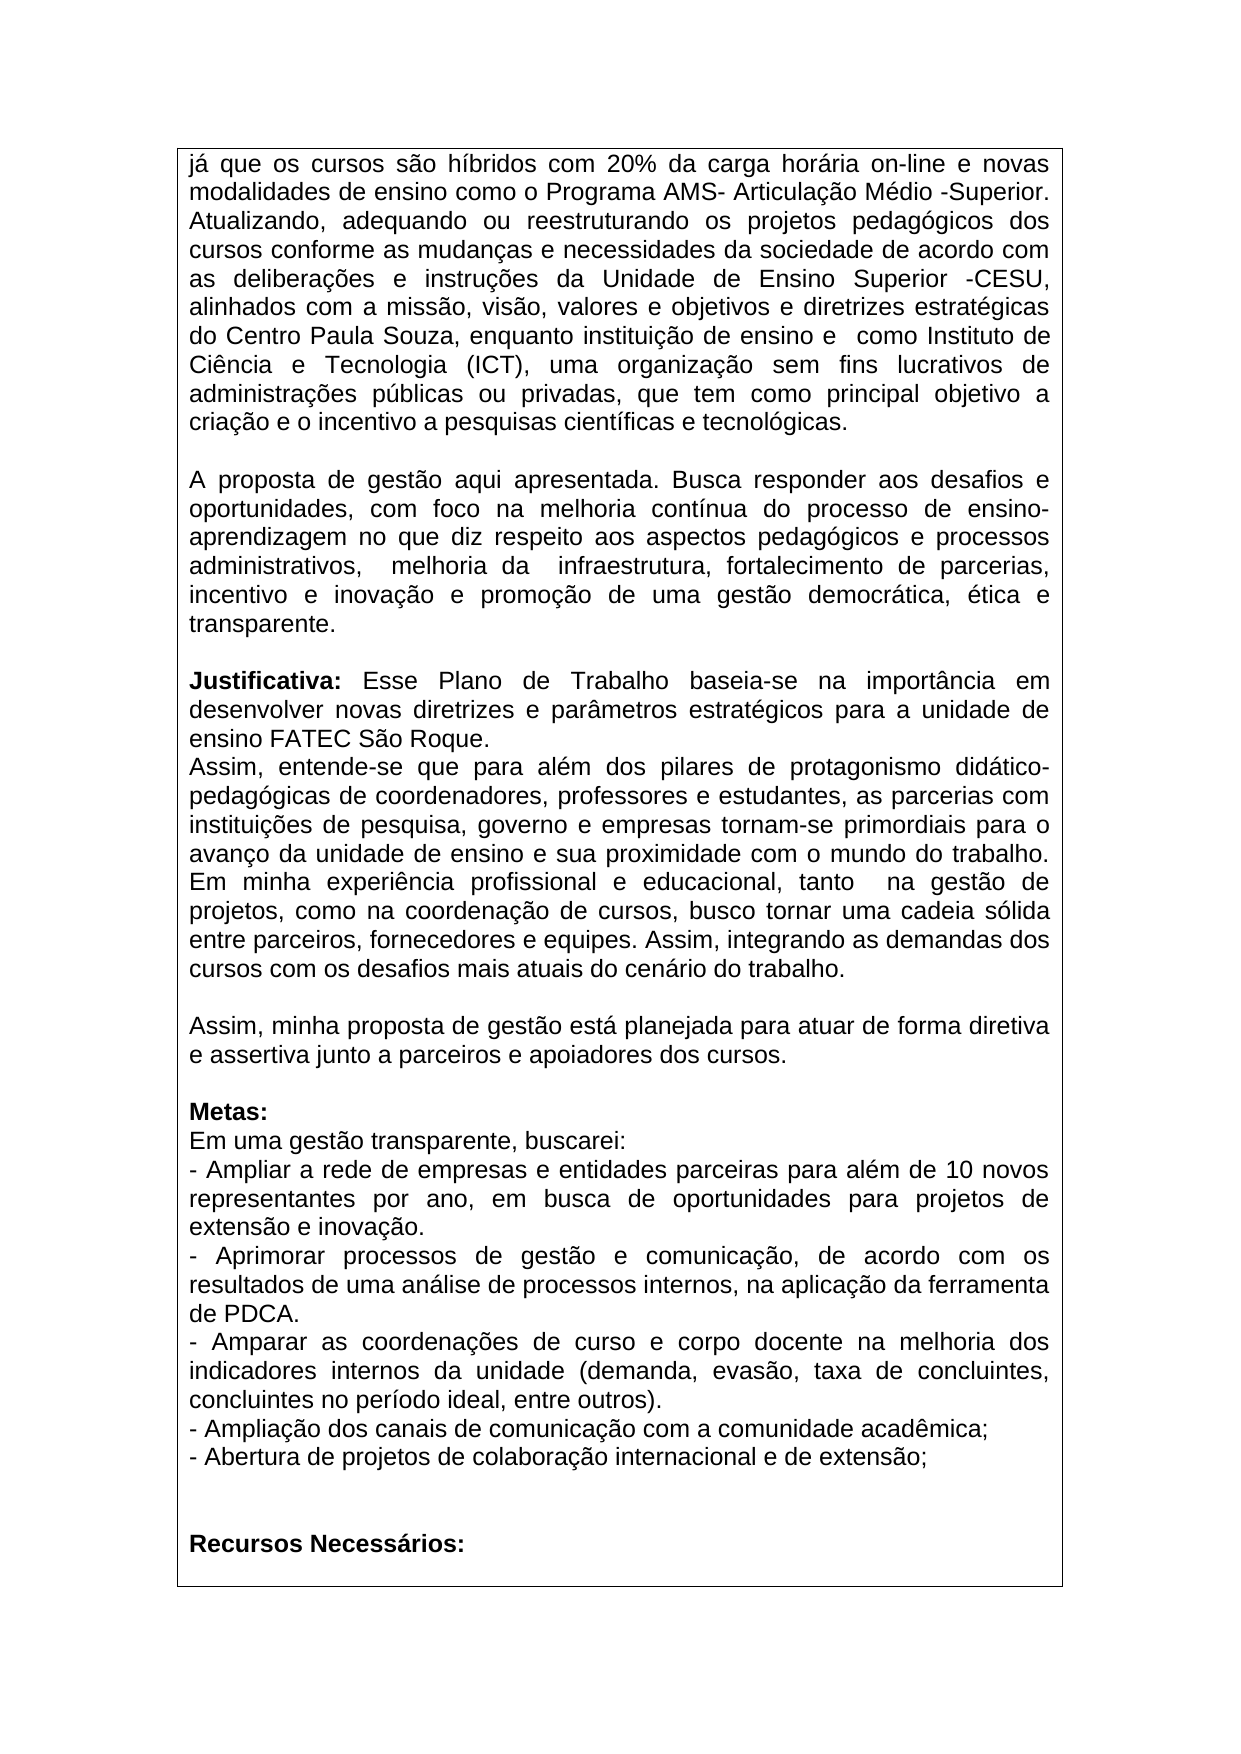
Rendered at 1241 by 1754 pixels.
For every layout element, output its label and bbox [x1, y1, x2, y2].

table_cell [178, 149, 1062, 1586]
